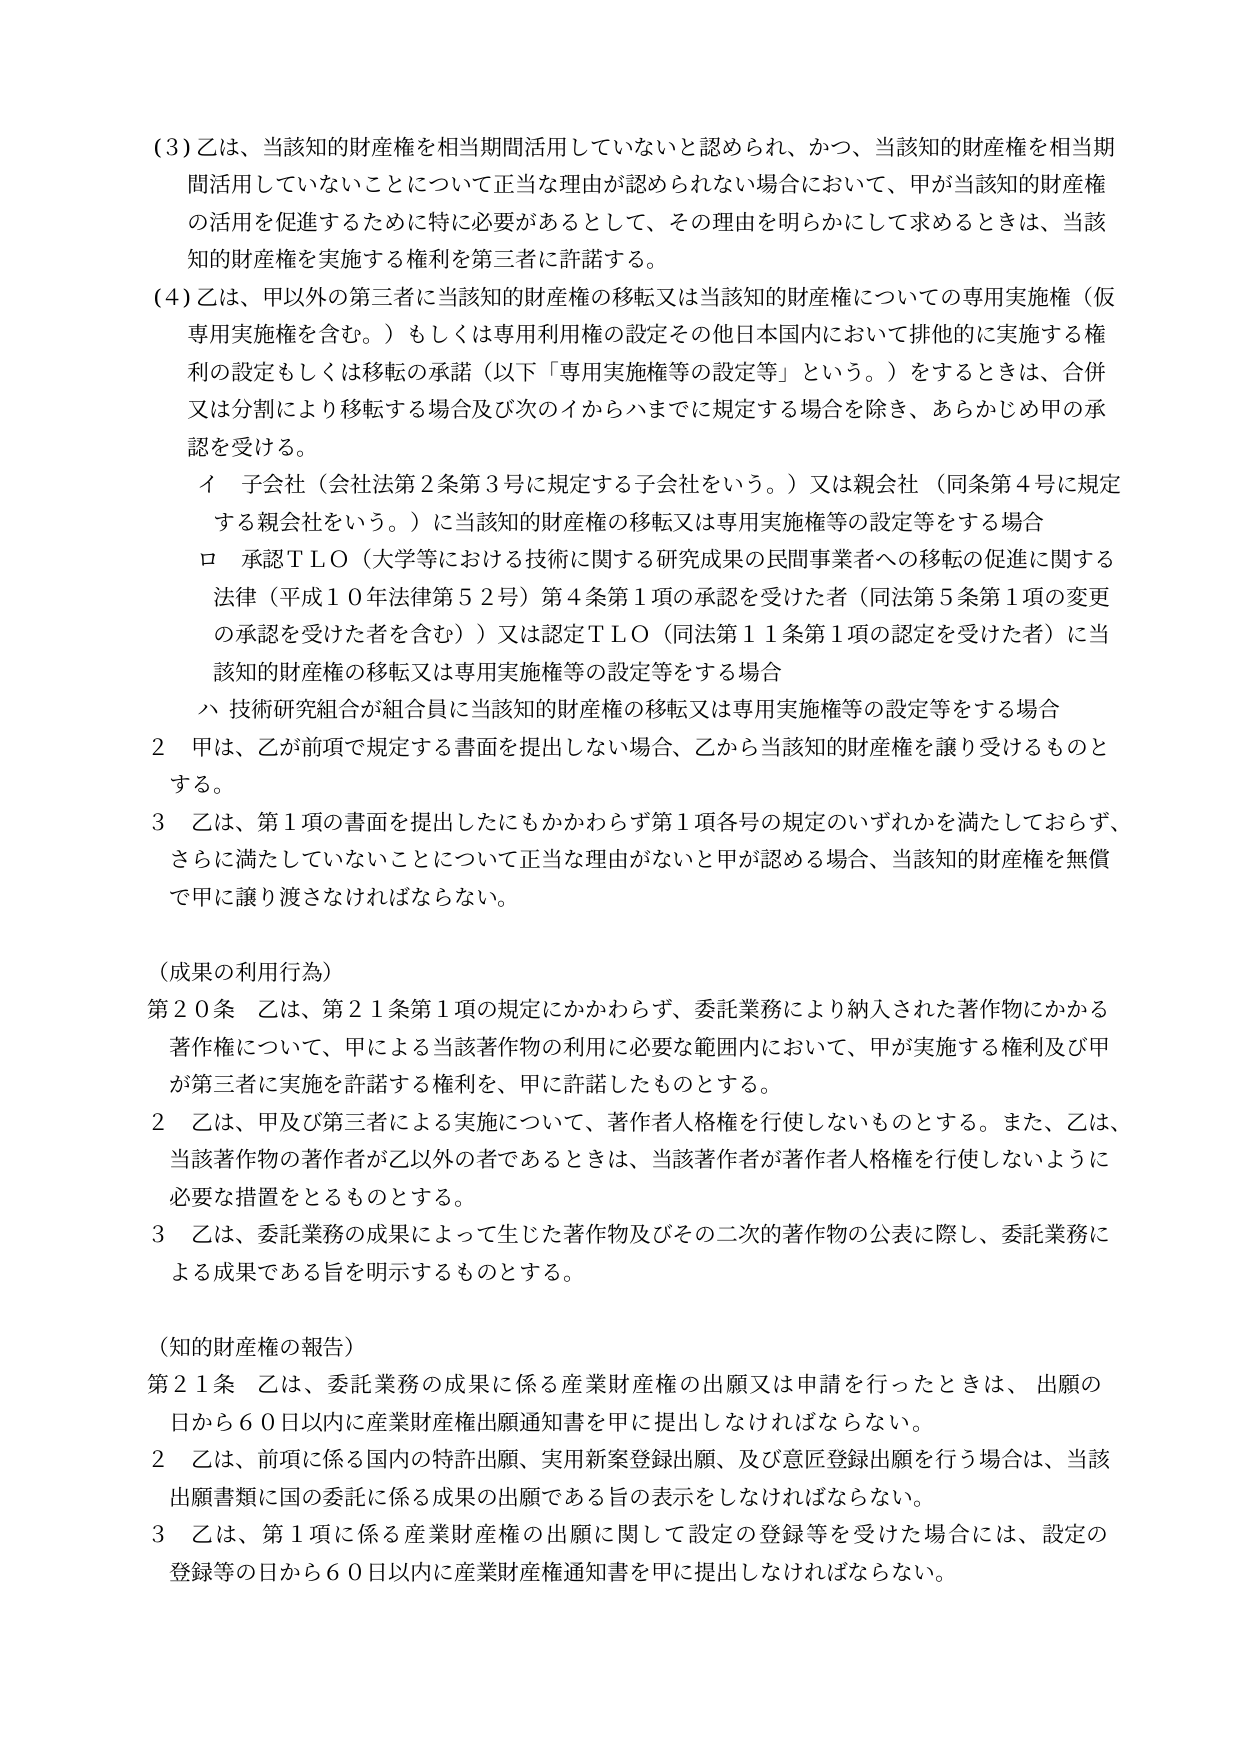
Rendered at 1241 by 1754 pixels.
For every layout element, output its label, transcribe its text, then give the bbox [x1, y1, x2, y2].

text ロ 承認ＴＬＯ（大学等における技術に関する研究成果の民間事業者への移転の促進に関する法律（平成１０年法律第５２号）第４条第１項の承認を受けた者（同法第５条第１項の変更の承認を受けた者を含む））又は認定ＴＬＯ（同法第１１条第１項の認定を受けた者）に当該知的財産権の移転又は専用実施権等の設定等をする場合 [148, 539, 1122, 689]
text ３ 乙は、第１項の書面を提出したにもかかわらず第１項各号の規定のいずれかを満たしておらず、さらに満たしていないことについて正当な理由がないと甲が認める場合、当該知的財産権を無償で甲に譲り渡さなければならない。 [148, 802, 1122, 914]
text ３ 乙は、第１項に係る産業財産権の出願に関して設定の登録等を受けた場合には、設定の登録等の日から６０日以内に産業財産権通知書を甲に提出しなければならない。 [148, 1514, 1122, 1589]
text ２ 乙は、甲及び第三者による実施について、著作者人格権を行使しないものとする。また、乙は、当該著作物の著作者が乙以外の者であるときは、当該著作者が著作者人格権を行使しないように必要な措置をとるものとする。 [148, 1102, 1122, 1214]
text ２ 乙は、前項に係る国内の特許出願、実用新案登録出願、及び意匠登録出願を行う場合は、当該出願書類に国の委託に係る成果の出願である旨の表示をしなければならない。 [148, 1439, 1122, 1514]
text ３ 乙は、委託業務の成果によって生じた著作物及びその二次的著作物の公表に際し、委託業務による成果である旨を明示するものとする。 [148, 1214, 1122, 1289]
text 第２０条 乙は、第２１条第１項の規定にかかわらず、委託業務により納入された著作物にかかる著作権について、甲による当該著作物の利用に必要な範囲内において、甲が実施する権利及び甲が第三者に実施を許諾する権利を、甲に許諾したものとする。 [148, 989, 1122, 1102]
text (４) 乙は、甲以外の第三者に当該知的財産権の移転又は当該知的財産権についての専用実施権（仮専用実施権を含む。）もしくは専用利用権の設定その他日本国内において排他的に実施する権利の設定もしくは移転の承諾（以下「専用実施権等の設定等」という。）をするときは、合併又は分割により移転する場合及び次のイからハまでに規定する場合を除き、あらかじめ甲の承認を受ける。 [148, 277, 1122, 464]
text ２ 甲は、乙が前項で規定する書面を提出しない場合、乙から当該知的財産権を譲り受けるものとする。 [148, 727, 1122, 802]
text (３) 乙は、当該知的財産権を相当期間活用していないと認められ、かつ、当該知的財産権を相当期間活用していないことについて正当な理由が認められない場合において、甲が当該知的財産権の活用を促進するために特に必要があるとして、その理由を明らかにして求めるときは、当該知的財産権を実施する権利を第三者に許諾する。 [148, 127, 1122, 277]
text ハ 技術研究組合が組合員に当該知的財産権の移転又は専用実施権等の設定等をする場合 [148, 689, 1122, 727]
text （成果の利用行為） [148, 952, 1122, 989]
text イ 子会社（会社法第２条第３号に規定する子会社をいう。）又は親会社 （同条第４号に規定する親会社をいう。）に当該知的財産権の移転又は専用実施権等の設定等をする場合 [148, 464, 1122, 539]
text （知的財産権の報告） [148, 1327, 1122, 1364]
text 第２１条 乙は、委託業務の成果に係る産業財産権の出願又は申請を行ったときは、出願の日から６０日以内に産業財産権出願通知書を甲に提出しなければならない。 [148, 1364, 1122, 1439]
